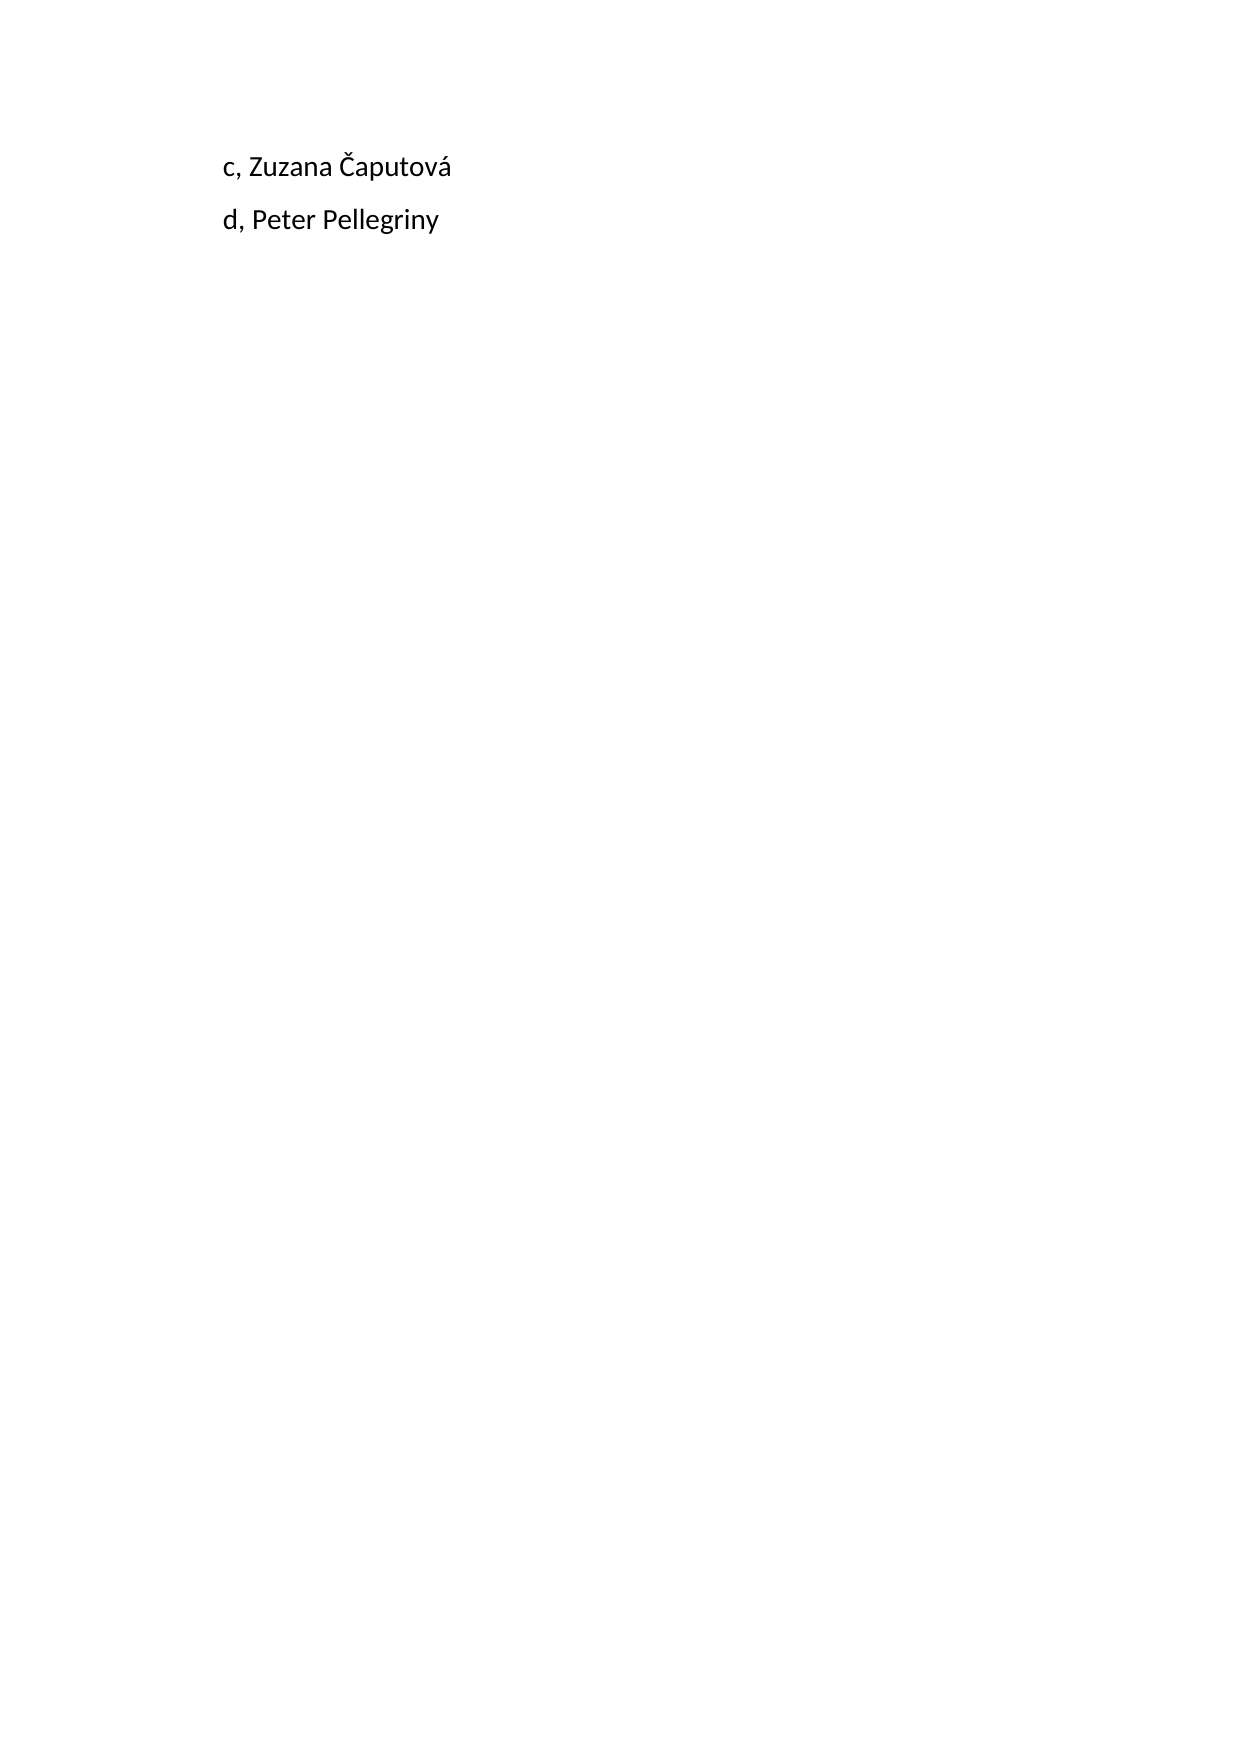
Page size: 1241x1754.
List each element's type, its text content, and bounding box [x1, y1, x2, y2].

list c, Zuzana Čaputová [223, 148, 1093, 183]
list d, Peter Pellegriny [223, 201, 1093, 237]
